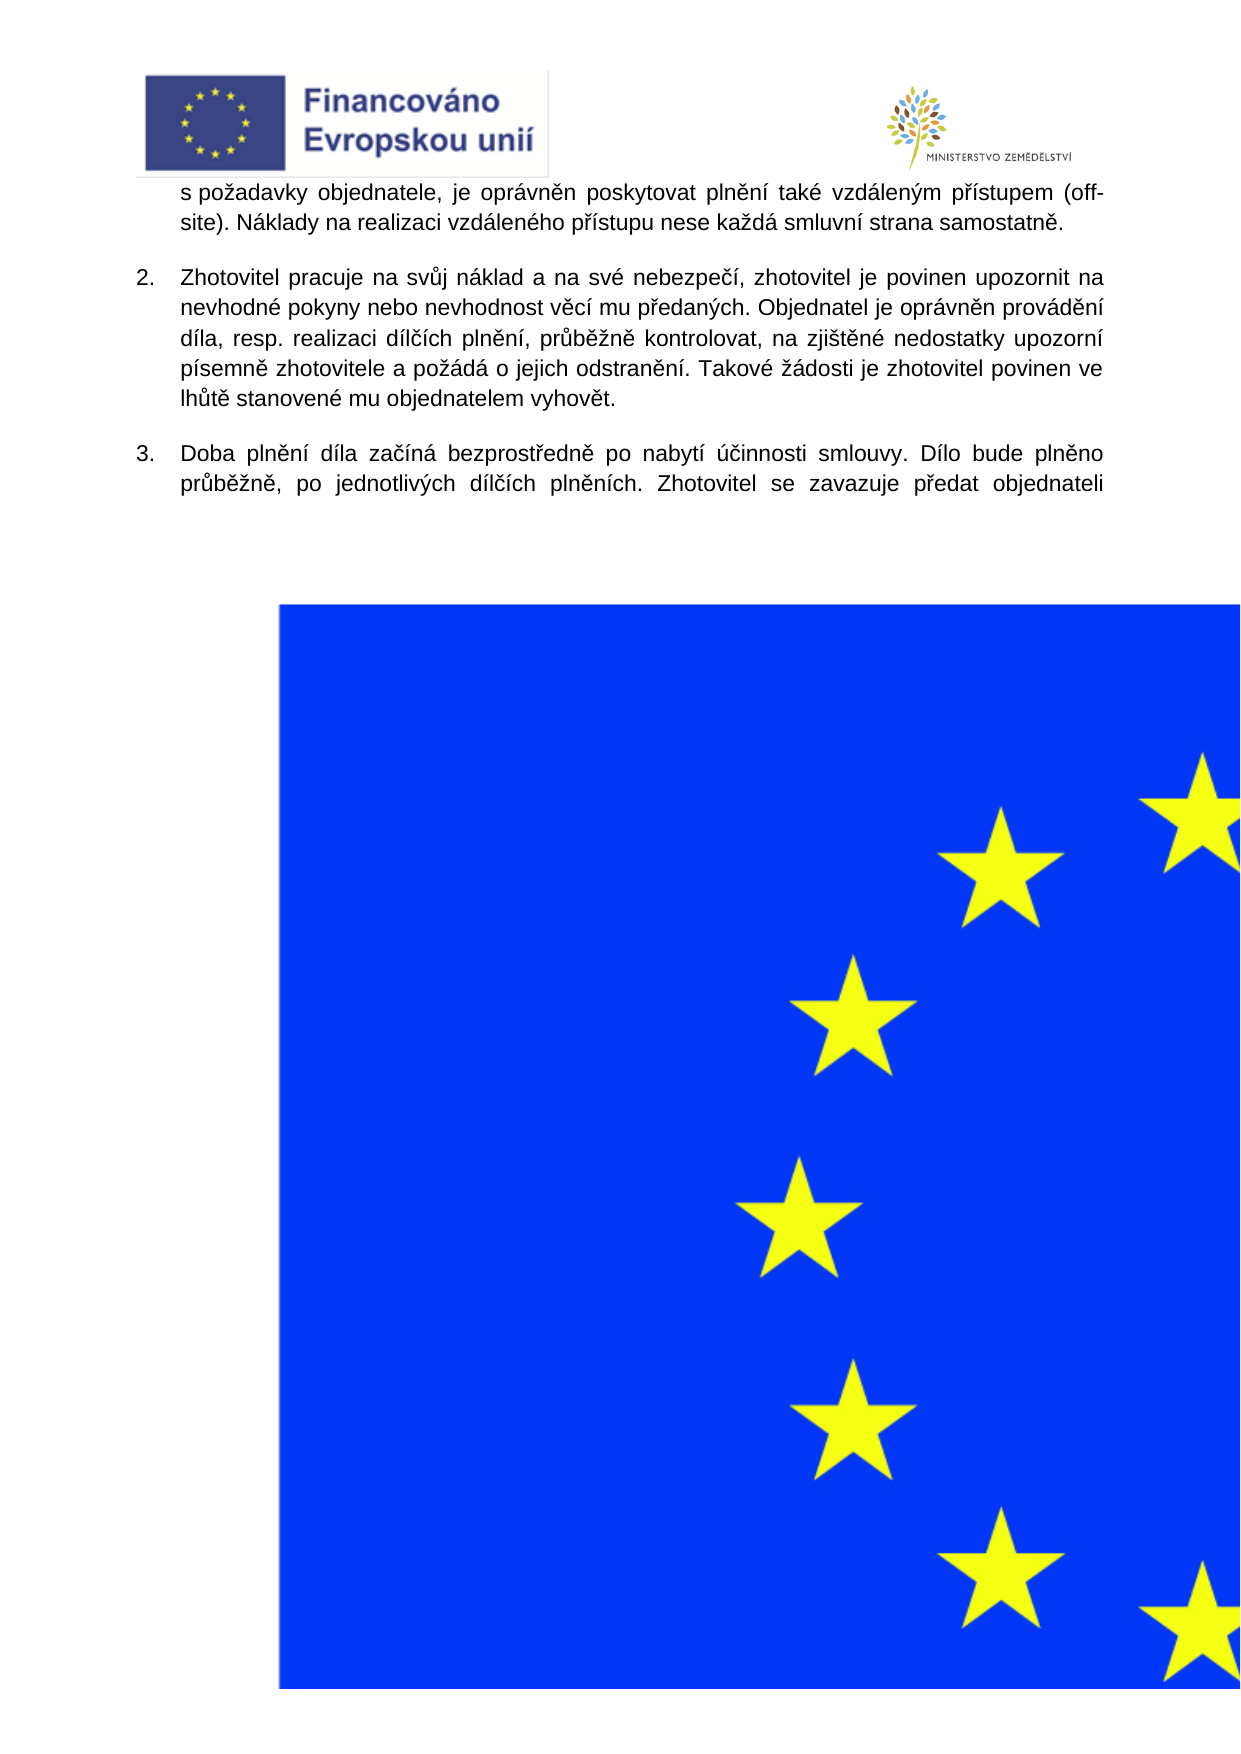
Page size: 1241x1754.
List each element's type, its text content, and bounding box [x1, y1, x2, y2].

list Doba plnění díla začíná bezprostředně po nabytí účinnosti smlouvy. Dílo bude plněno průběžně, po jednotlivých dílčích plněních. Zhotovitel se zavazuje předat objednateli bezvadná jednotlivá dílčí plnění, tj. bez jakýchkoliv vad a nedodělků, a to i drobných a ojediněle se vyskytujících, v termínech uvedených v čl. I odst. 5 této smlouvy. Jednotlivá dílčí plnění budou předána v elektronické podobě na datovém nosiči - USB flash disk. [136, 440, 1104, 497]
list Zhotovitel pracuje na svůj náklad a na své nebezpečí, zhotovitel je povinen upozornit na nevhodné pokyny nebo nevhodnost věcí mu předaných. Objednatel je oprávněn provádění díla, resp. realizaci dílčích plnění, průběžně kontrolovat, na zjištěné nedostatky upozorní písemně zhotovitele a požádá o jejich odstranění. Takové žádosti je zhotovitel povinen ve lhůtě stanovené mu objednatelem vyhovět. [136, 264, 1104, 411]
picture [135, 528, 1241, 1689]
picture [870, 81, 1081, 179]
picture [135, 70, 550, 179]
list Místem plnění je Česká republika. Zhotovitel je povinen poskytovat plnění na místě (on-site) a pokud to povaha plnění dle této smlouvy umožňuje a není-li to v rozporu s požadavky objednatele, je oprávněn poskytovat plnění také vzdáleným přístupem (off-site). Náklady na realizaci vzdáleného přístupu nese každá smluvní strana samostatně. [136, 179, 1104, 235]
